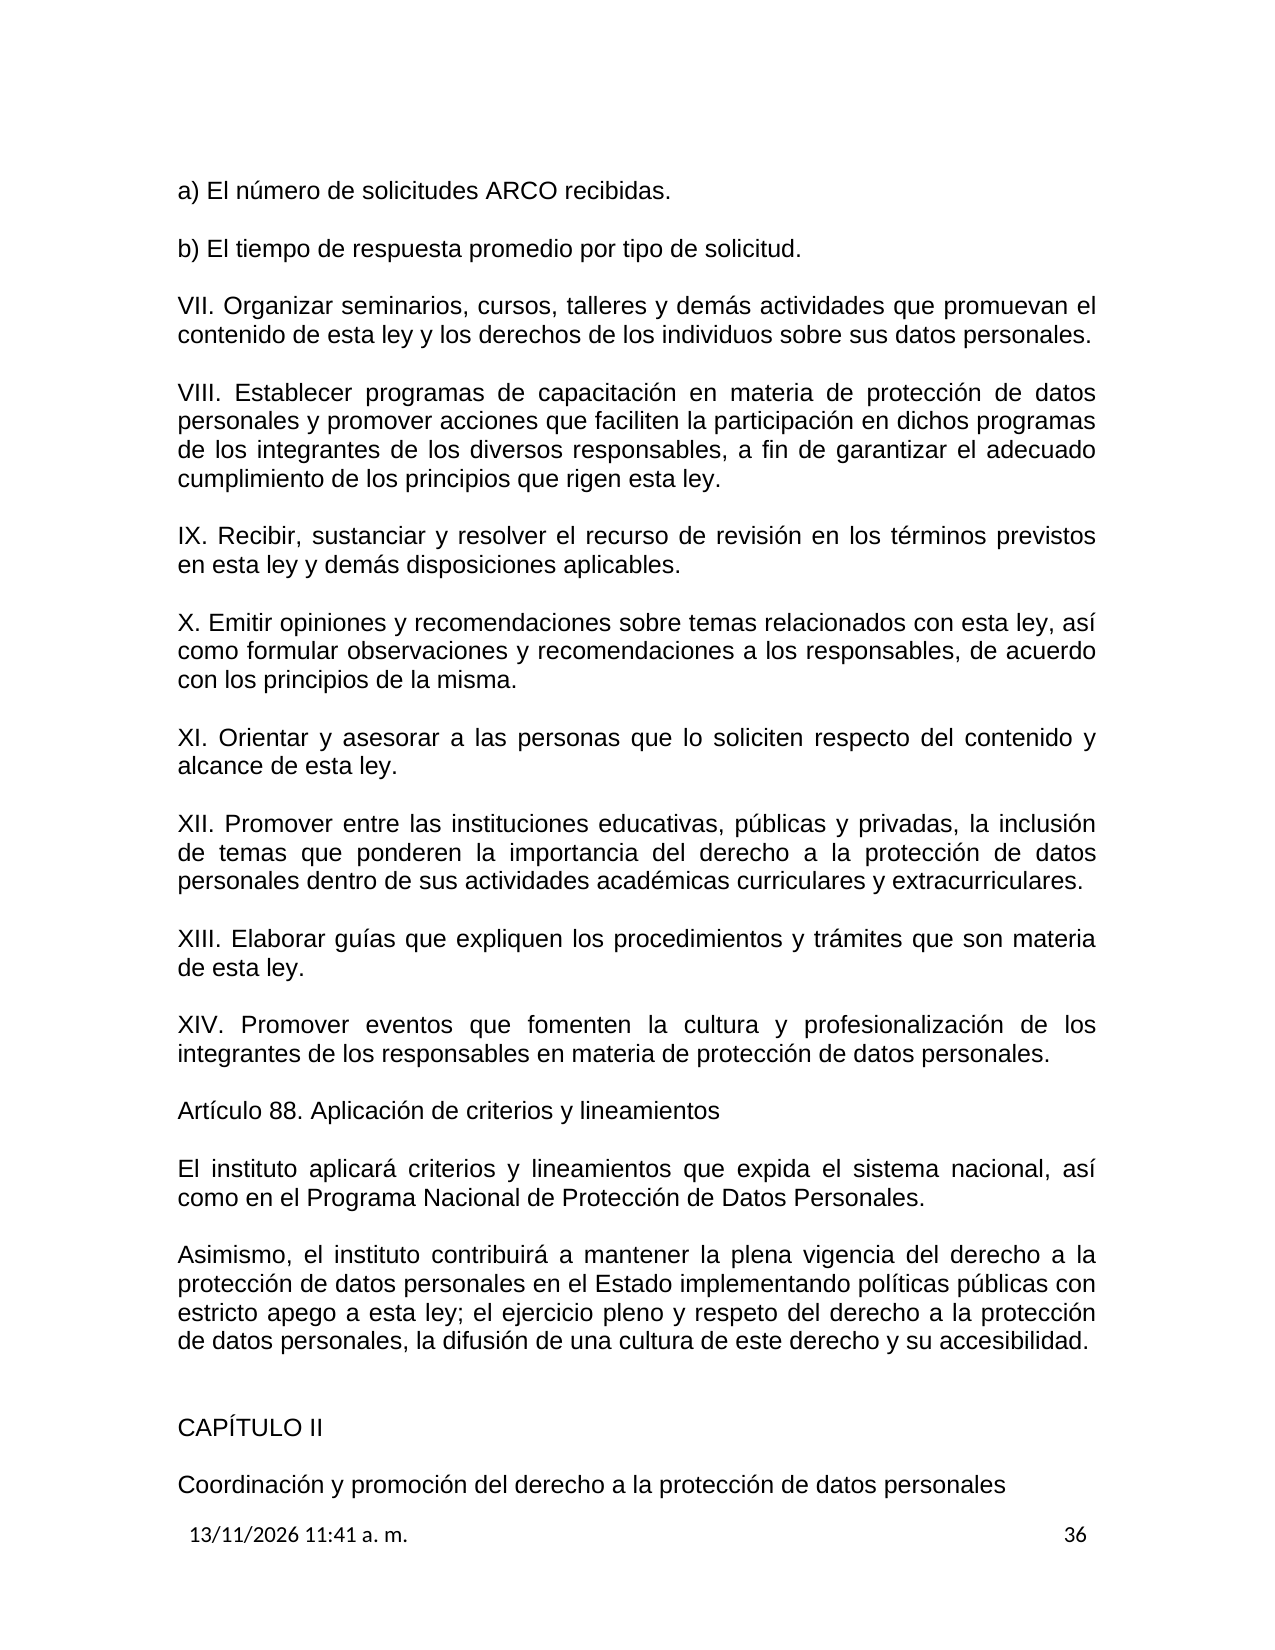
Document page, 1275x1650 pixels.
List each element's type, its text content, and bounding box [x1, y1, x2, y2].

text a) El número de solicitudes ARCO recibidas. [177, 176, 1098, 205]
text X. Emitir opiniones y recomendaciones sobre temas relacionados con esta ley, así como formular observaciones y recomendaciones a los responsables, de acuerdo con los principios de la misma. [177, 608, 1098, 694]
text Artículo 88. Aplicación de criterios y lineamientos [177, 1096, 1098, 1125]
text XII. Promover entre las instituciones educativas, públicas y privadas, la inclusión de temas que ponderen la importancia del derecho a la protección de datos personales dentro de sus actividades académicas curriculares y extracurriculares. [177, 809, 1098, 895]
text Asimismo, el instituto contribuirá a mantener la plena vigencia del derecho a la protección de datos personales en el Estado implementando políticas públicas con estricto apego a esta ley; el ejercicio pleno y respeto del derecho a la protección de datos personales, la difusión de una cultura de este derecho y su accesibilidad. [177, 1240, 1098, 1355]
text VIII. Establecer programas de capacitación en materia de protección de datos personales y promover acciones que faciliten la participación en dichos programas de los integrantes de los diversos responsables, a fin de garantizar el adecuado cumplimiento de los principios que rigen esta ley. [177, 378, 1098, 493]
text XIV. Promover eventos que fomenten la cultura y profesionalización de los integrantes de los responsables en materia de protección de datos personales. [177, 1010, 1098, 1068]
text CAPÍTULO II [177, 1413, 1098, 1441]
text XI. Orientar y asesorar a las personas que lo soliciten respecto del contenido y alcance de esta ley. [177, 723, 1098, 780]
text VII. Organizar seminarios, cursos, talleres y demás actividades que promuevan el contenido de esta ley y los derechos de los individuos sobre sus datos personales. [177, 291, 1098, 349]
text El instituto aplicará criterios y lineamientos que expida el sistema nacional, así como en el Programa Nacional de Protección de Datos Personales. [177, 1154, 1098, 1211]
text b) El tiempo de respuesta promedio por tipo de solicitud. [177, 234, 1098, 263]
text Coordinación y promoción del derecho a la protección de datos personales [177, 1470, 1098, 1499]
text XIII. Elaborar guías que expliquen los procedimientos y trámites que son materia de esta ley. [177, 924, 1098, 981]
text IX. Recibir, sustanciar y resolver el recurso de revisión en los términos previstos en esta ley y demás disposiciones aplicables. [177, 521, 1098, 579]
